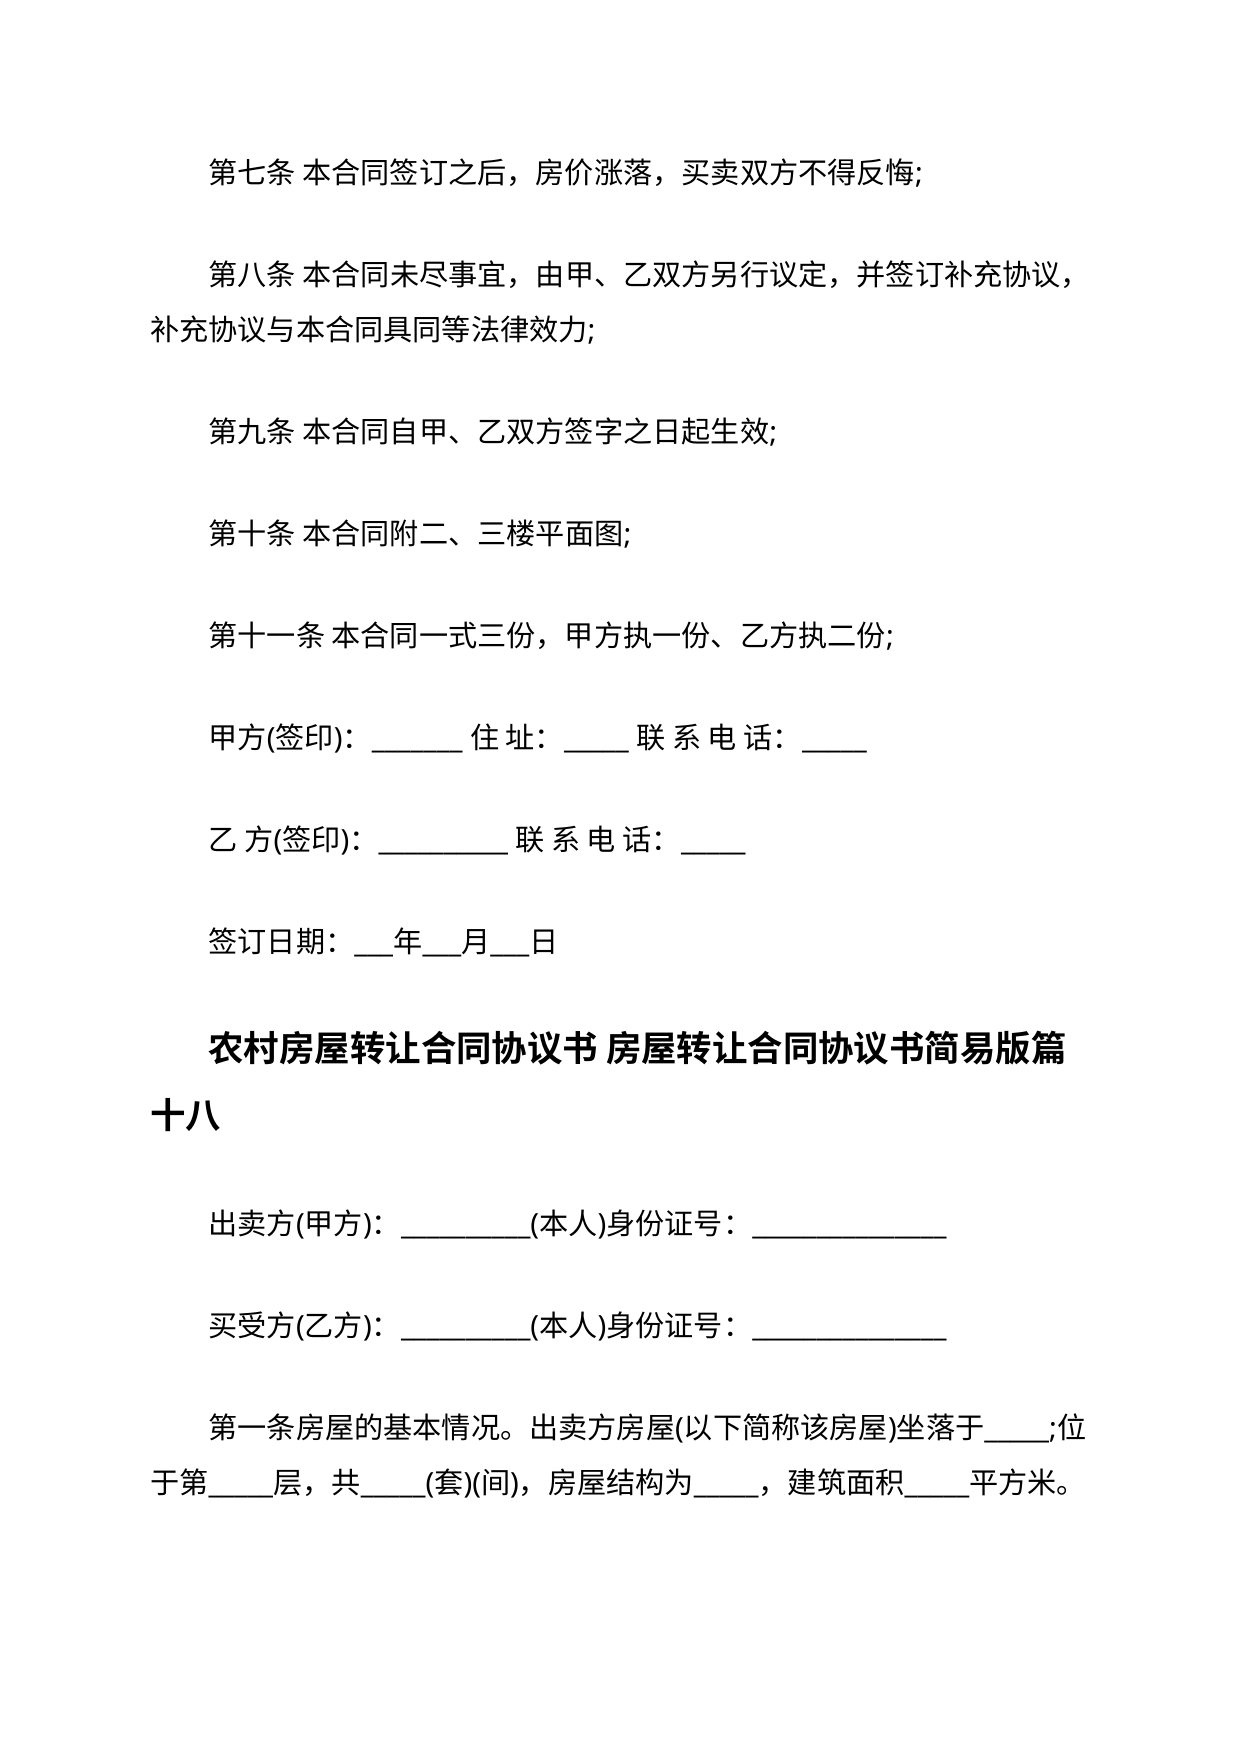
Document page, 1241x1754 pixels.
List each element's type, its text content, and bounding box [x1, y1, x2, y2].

text 第九条 本合同自甲、乙双方签字之日起生效; [150, 409, 1090, 451]
text 第八条 本合同未尽事宜，由甲、乙双方另行议定，并签订补充协议，补充协议与本合同具同等法律效力; [150, 252, 1090, 349]
text 签订日期：___年___月___日 [150, 919, 1090, 961]
text 第十条 本合同附二、三楼平面图; [150, 511, 1090, 553]
text 第七条 本合同签订之后，房价涨落，买卖双方不得反悔; [150, 150, 1090, 192]
text 乙 方(签印)：__________ 联 系 电 话：_____ [150, 817, 1090, 859]
text 出卖方(甲方)：__________(本人)身份证号：_______________ [150, 1201, 1090, 1243]
text 农村房屋转让合同协议书 房屋转让合同协议书简易版篇十八 [150, 1021, 1090, 1138]
text 第一条房屋的基本情况。出卖方房屋(以下简称该房屋)坐落于_____;位于第_____层，共_____(套)(间)，房屋结构为_____，建筑面积_____平方米。 [150, 1405, 1090, 1502]
text 买受方(乙方)：__________(本人)身份证号：_______________ [150, 1303, 1090, 1345]
text 第十一条 本合同一式三份，甲方执一份、乙方执二份; [150, 613, 1090, 655]
text 甲方(签印)：_______ 住 址：_____ 联 系 电 话：_____ [150, 715, 1090, 757]
